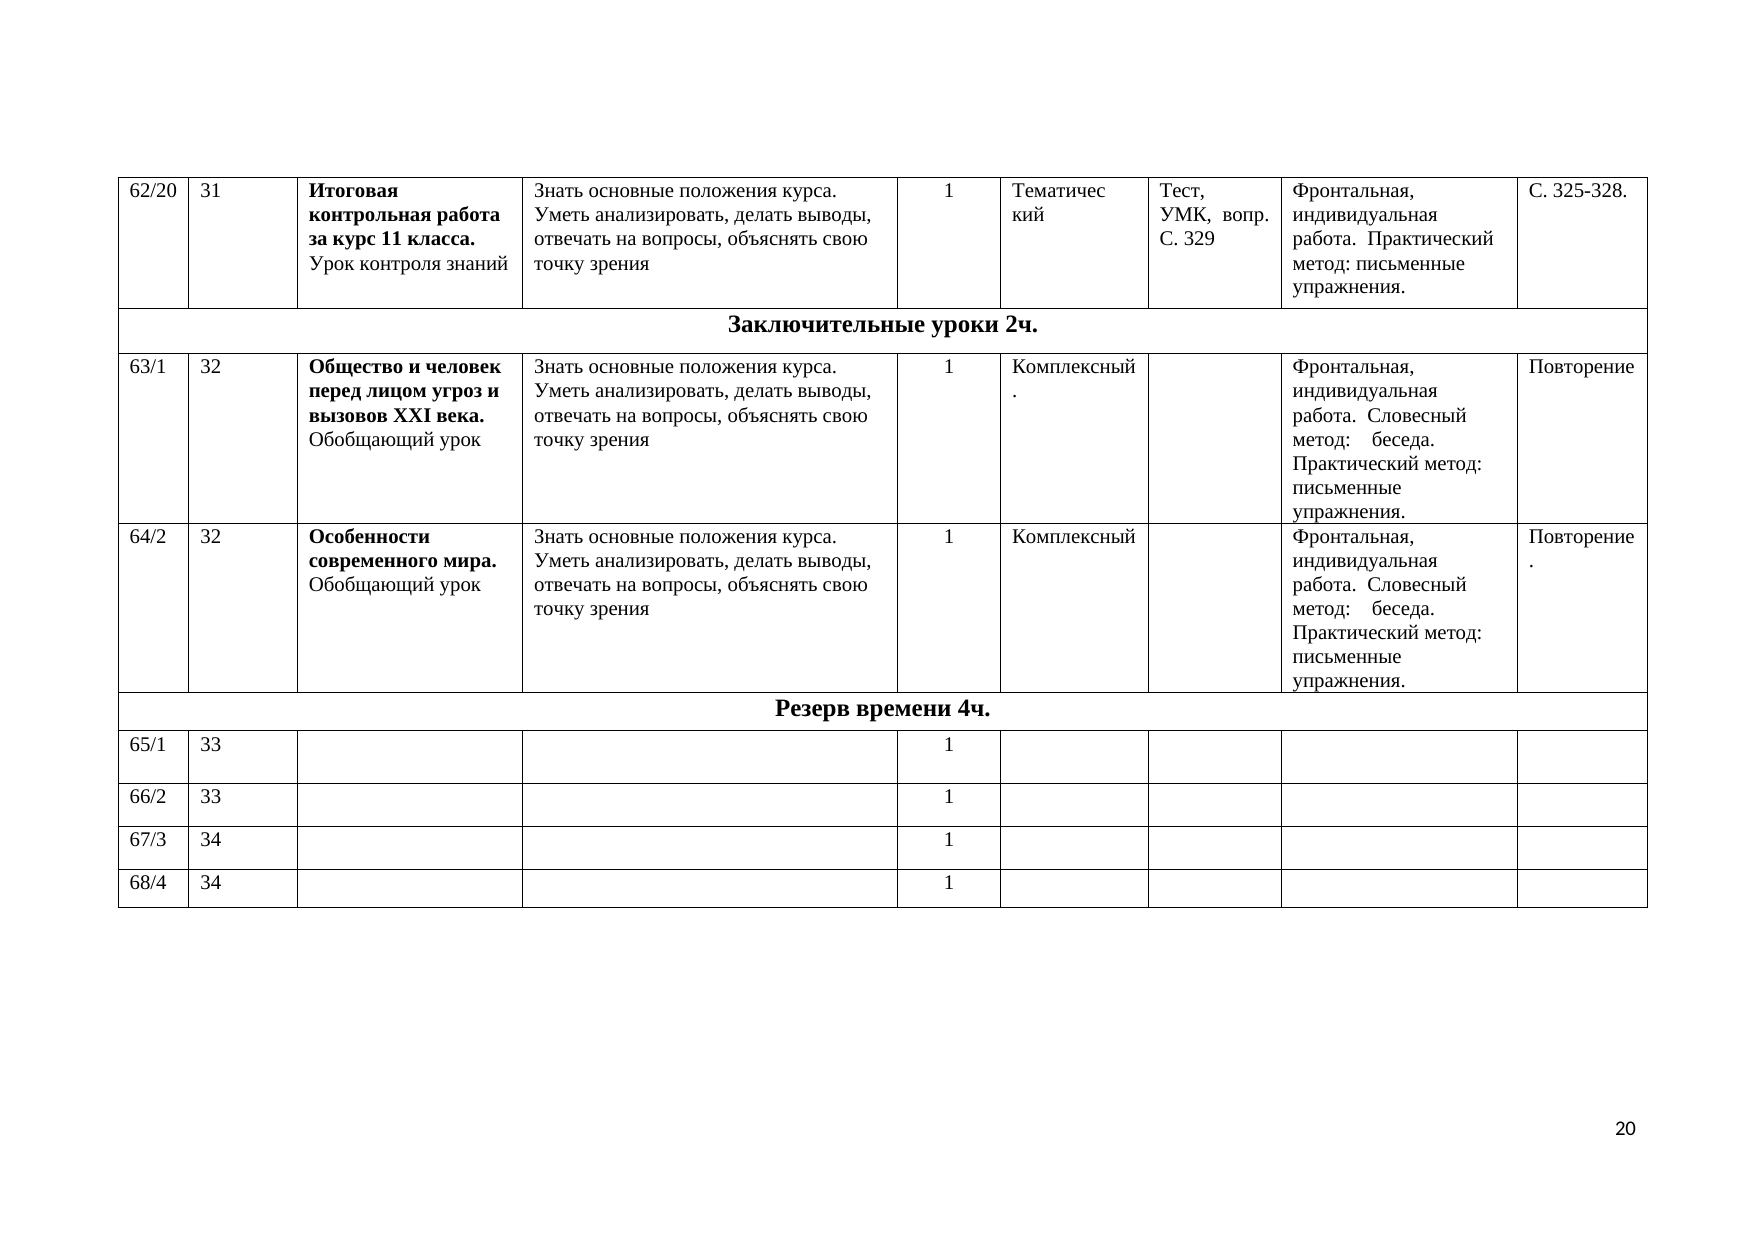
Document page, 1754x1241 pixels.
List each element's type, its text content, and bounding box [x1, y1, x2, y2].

table_cell Фронтальная, индивидуальная работа. Словесный метод: беседа. Практический метод: письменные упражнения. [1282, 524, 1517, 692]
table_cell 62/20 [119, 178, 188, 308]
table_cell [523, 731, 897, 783]
table_cell Повторение [1518, 354, 1647, 523]
table_cell [1282, 731, 1517, 783]
table_cell Заключительные уроки 2ч. [119, 309, 1647, 353]
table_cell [523, 178, 897, 308]
table_cell Общество и человек перед лицом угроз и вызовов XXI века. Обобщающий урок [298, 354, 522, 523]
table_cell 32 [189, 524, 297, 692]
table_cell [1001, 827, 1148, 869]
table_cell [523, 870, 897, 907]
table_cell [1149, 870, 1281, 907]
table_cell Итоговая контрольная работа за курс 11 класса. Урок контроля знаний [298, 178, 522, 308]
table_cell Тест, УМК, вопр. С. 329 [1149, 178, 1281, 308]
table_cell [523, 784, 897, 826]
table_cell 67/3 [119, 827, 188, 869]
table_cell 1 [898, 354, 1000, 523]
table_cell 34 [189, 827, 297, 869]
table_cell [1149, 827, 1281, 869]
table_cell 64/2 [119, 524, 188, 692]
table_cell 1 [898, 524, 1000, 692]
table_cell [1001, 731, 1148, 783]
table_cell Особенности современного мира. Обобщающий урок [298, 524, 522, 692]
table_cell Фронтальная, индивидуальная работа. Словесный метод: беседа. Практический метод: письменные упражнения. [1282, 354, 1517, 523]
table_cell 32 [189, 354, 297, 523]
table_cell Повторение. [1518, 524, 1647, 692]
table_cell [1282, 827, 1517, 869]
table_cell 68/4 [119, 870, 188, 907]
table_cell 1 [898, 731, 1000, 783]
table_cell [1282, 870, 1517, 907]
table_cell [298, 870, 522, 907]
table_cell [1149, 784, 1281, 826]
table_cell 65/1 [119, 731, 188, 783]
table_cell [1149, 354, 1281, 523]
table_cell [1518, 784, 1647, 826]
table_cell Комплексный. [1001, 354, 1148, 523]
table_cell [1282, 784, 1517, 826]
table_cell С. 325-328. [1518, 178, 1647, 308]
table_cell 1 [898, 827, 1000, 869]
table_cell [1001, 784, 1148, 826]
table_cell 66/2 [119, 784, 188, 826]
table_cell [523, 827, 897, 869]
table_cell [1001, 870, 1148, 907]
table_cell [298, 827, 522, 869]
table_cell [298, 784, 522, 826]
table_cell Знать основные положения курса. Уметь анализировать, делать выводы, отвечать на вопросы, объяснять свою точку зрения [523, 524, 897, 692]
table_cell [1149, 731, 1281, 783]
table_cell 33 [189, 784, 297, 826]
table_cell Знать основные положения курса. Уметь анализировать, делать выводы, отвечать на вопросы, объяснять свою точку зрения [523, 354, 897, 523]
table_cell [1518, 827, 1647, 869]
table_cell Тематичес кий [1001, 178, 1148, 308]
table_cell Фронтальная, индивидуальная работа. Практический метод: письменные упражнения. [1282, 178, 1517, 308]
table_cell [1518, 870, 1647, 907]
table_cell 33 [189, 731, 297, 783]
table_cell Комплексный [1001, 524, 1148, 692]
table_cell 31 [189, 178, 297, 308]
table_cell [1518, 731, 1647, 783]
table_cell 63/1 [119, 354, 188, 523]
table_cell [1149, 524, 1281, 692]
table_cell 34 [189, 870, 297, 907]
table_cell 1 [898, 870, 1000, 907]
table_cell Резерв времени 4ч. [119, 693, 1647, 730]
table_cell 1 [898, 784, 1000, 826]
table_cell [298, 731, 522, 783]
table_cell 1 [898, 178, 1000, 308]
